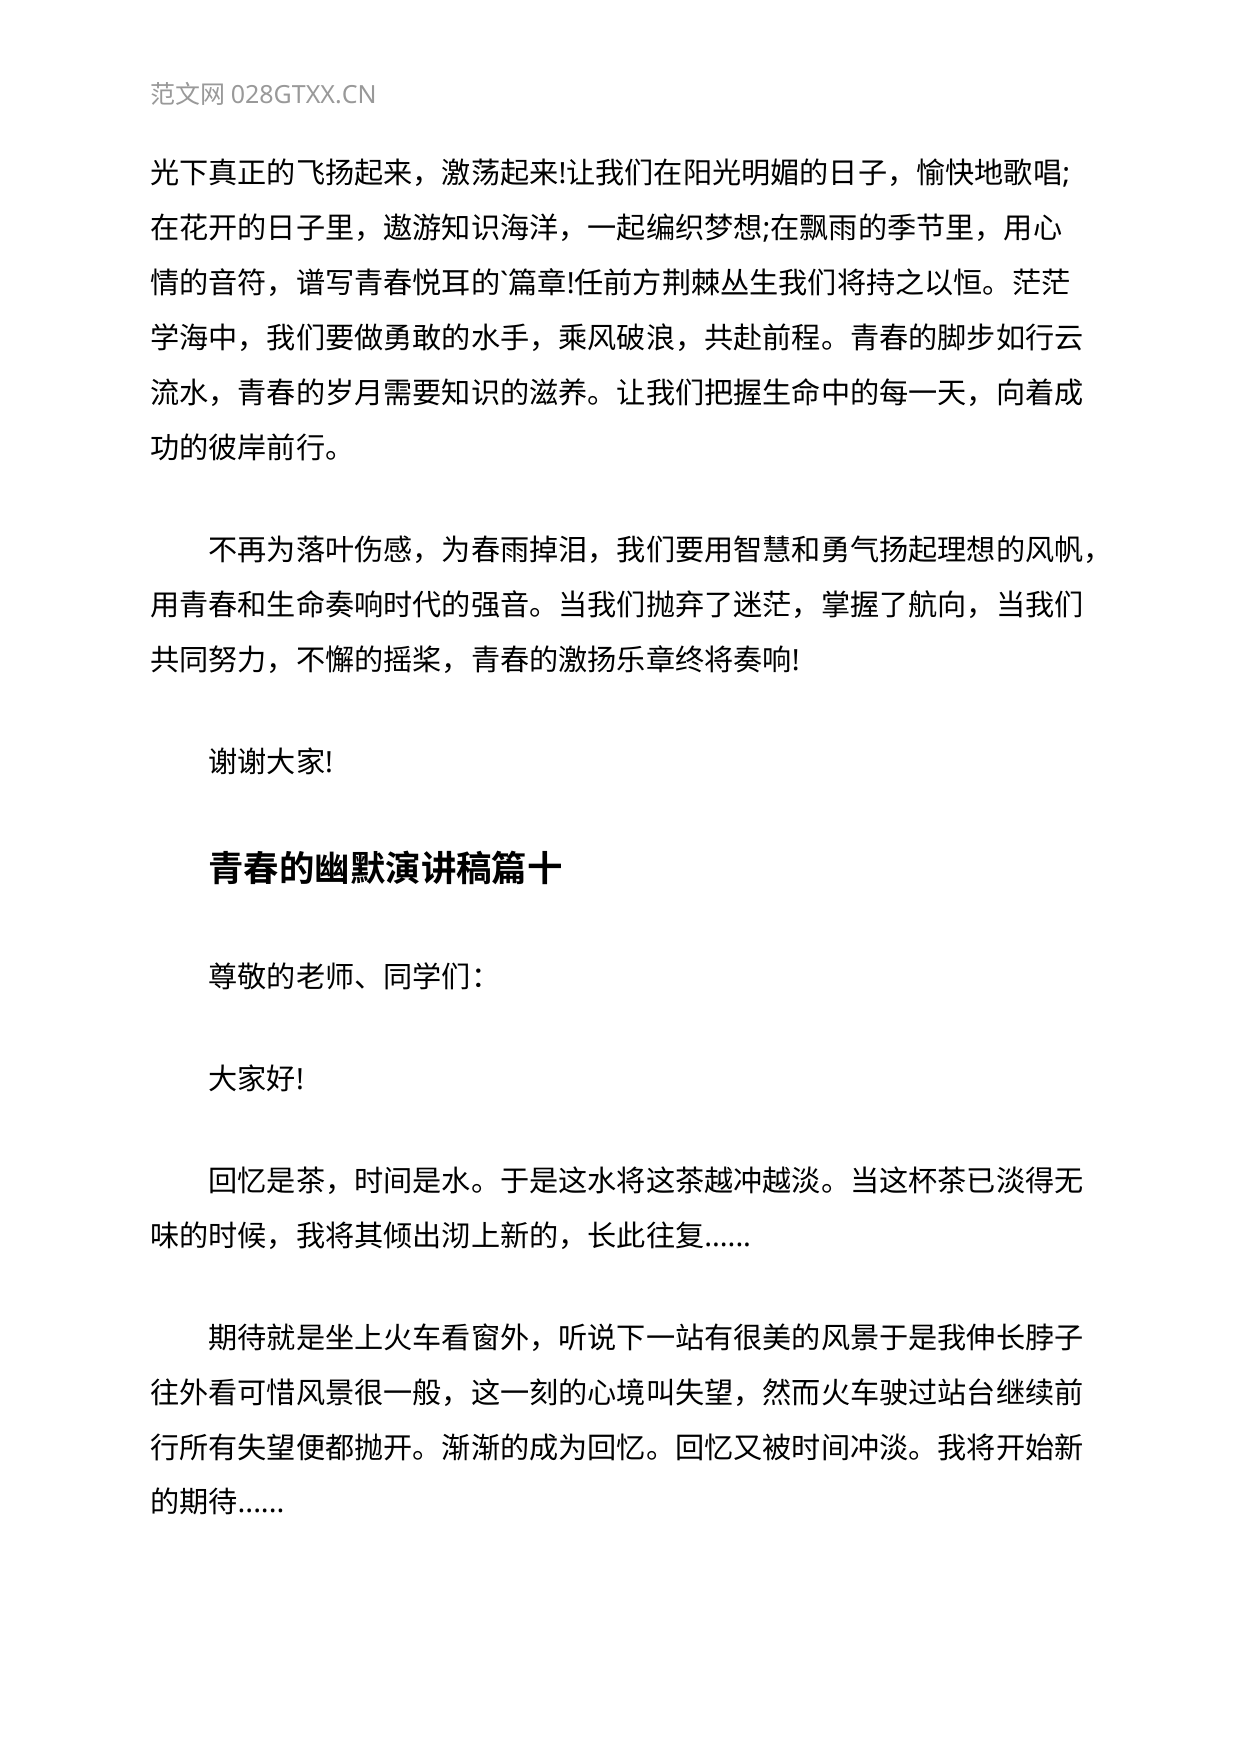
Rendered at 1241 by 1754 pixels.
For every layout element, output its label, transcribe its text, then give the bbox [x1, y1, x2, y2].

text 谢谢大家! [150, 738, 1090, 781]
text 大家好! [150, 1056, 1090, 1098]
text 不再为落叶伤感，为春雨掉泪，我们要用智慧和勇气扬起理想的风帆，用青春和生命奏响时代的强音。当我们抛弃了迷茫，掌握了航向，当我们共同努力，不懈的摇桨，青春的激扬乐章终将奏响! [150, 527, 1090, 679]
text 期待就是坐上火车看窗外，听说下一站有很美的风景于是我伸长脖子往外看可惜风景很一般，这一刻的心境叫失望，然而火车驶过站台继续前行所有失望便都抛开。渐渐的成为回忆。回忆又被时间冲淡。我将开始新的期待...... [150, 1314, 1090, 1521]
text 青春的幽默演讲稿篇十 [150, 840, 1090, 892]
text 尊敬的老师、同学们： [150, 954, 1090, 996]
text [150, 150, 1090, 467]
text 回忆是茶，时间是水。于是这水将这茶越冲越淡。当这杯茶已淡得无味的时候，我将其倾出沏上新的，长此往复...... [150, 1157, 1090, 1255]
